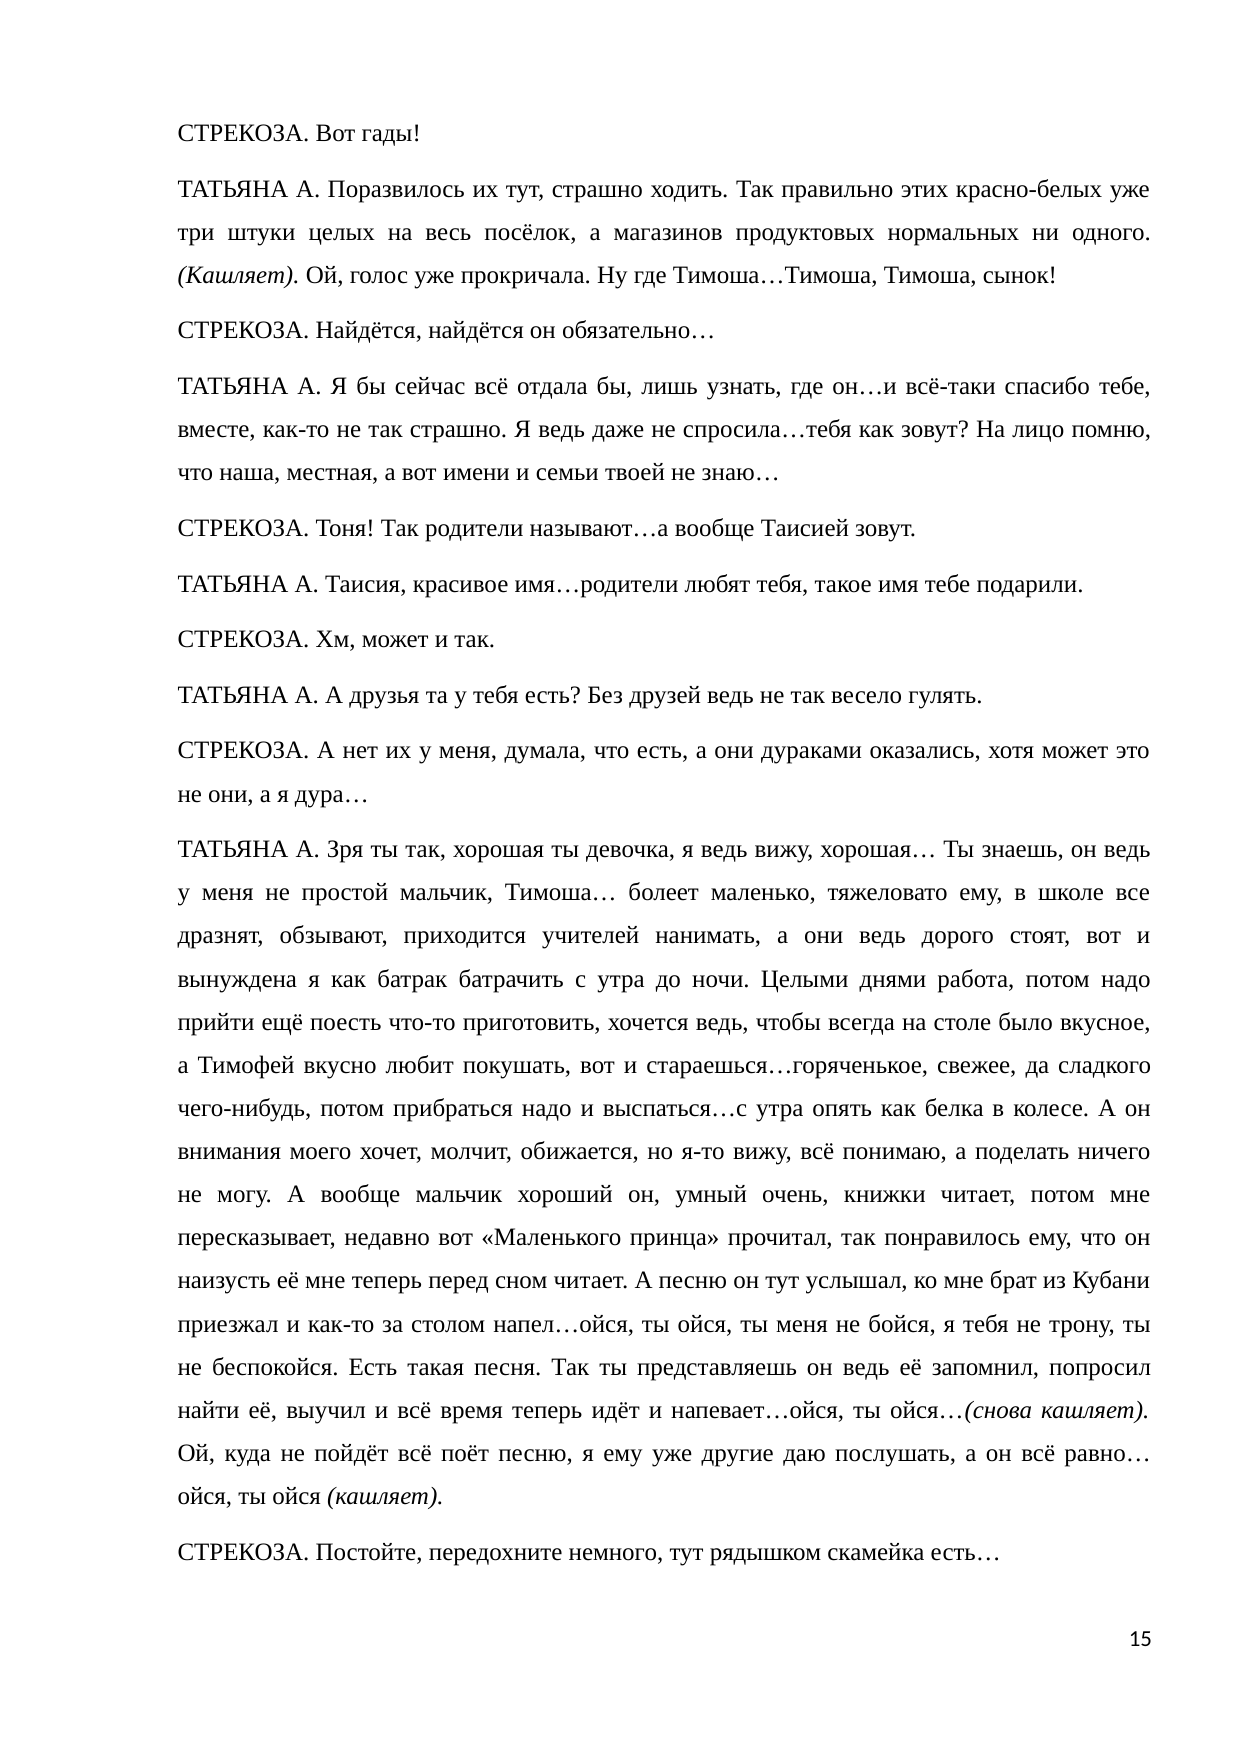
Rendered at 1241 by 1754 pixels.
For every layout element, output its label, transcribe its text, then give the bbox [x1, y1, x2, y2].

text СТРЕКОЗА. Тоня! Так родители называют…а вообще Таисией зовут. [177, 513, 1152, 542]
text ТАТЬЯНА А. Таисия, красивое имя…родители любят тебя, такое имя тебе подарили. [177, 569, 1152, 597]
text СТРЕКОЗА. А нет их у меня, думала, что есть, а они дураками оказались, хотя может это не они, а я дура… [177, 736, 1152, 807]
text ТАТЬЯНА А. Я бы сейчас всё отдала бы, лишь узнать, где он…и всё-таки спасибо тебе, вместе, как-то не так страшно. Я ведь даже не спросила…тебя как зовут? На лицо помню, что наша, местная, а вот имени и семьи твоей не знаю… [177, 371, 1152, 486]
text СТРЕКОЗА. Постойте, передохните немного, тут рядышком скамейка есть… [177, 1537, 1152, 1566]
text ТАТЬЯНА А. Зря ты так, хорошая ты девочка, я ведь вижу, хорошая… Ты знаешь, он ведь у меня не простой мальчик, Тимоша… болеет маленько, тяжеловато ему, в школе все дразнят, обзывают, приходится учителей нанимать, а они ведь дорого стоят, вот и вынуждена я как батрак батрачить с утра до ночи. Целыми днями работа, потом надо прийти ещё поесть что-то приготовить, хочется ведь, чтобы всегда на столе было вкусное, а Тимофей вкусно любит покушать, вот и стараешься…горяченькое, свежее, да сладкого чего-нибудь, потом прибраться надо и выспаться…с утра опять как белка в колесе. А он внимания моего хочет, молчит, обижается, но я-то вижу, всё понимаю, а поделать ничего не могу. А вообще мальчик хороший он, умный очень, книжки читает, потом мне пересказывает, недавно вот «Маленького принца» прочитал, так понравилось ему, что он наизусть её мне теперь перед сном читает. А песню он тут услышал, ко мне брат из Кубани приезжал и как-то за столом напел…ойся, ты ойся, ты меня не бойся, я тебя не трону, ты не беспокойся. Есть такая песня. Так ты представляешь он ведь её запомнил, попросил найти её, выучил и всё время теперь идёт и напевает…ойся, ты ойся…(снова кашляет). Ой, куда не пойдёт всё поёт песню, я ему уже другие даю послушать, а он всё равно…ойся, ты ойся (кашляет). [177, 834, 1152, 1510]
text СТРЕКОЗА. Вот гады! [177, 118, 1152, 147]
text ТАТЬЯНА А. Поразвилось их тут, страшно ходить. Так правильно этих красно-белых уже три штуки целых на весь посёлок, а магазинов продуктовых нормальных ни одного. (Кашляет). Ой, голос уже прокричала. Ну где Тимоша…Тимоша, Тимоша, сынок! [177, 174, 1152, 289]
text ТАТЬЯНА А. А друзья та у тебя есть? Без друзей ведь не так весело гулять. [177, 680, 1152, 709]
text СТРЕКОЗА. Хм, может и так. [177, 624, 1152, 653]
text СТРЕКОЗА. Найдётся, найдётся он обязательно… [177, 316, 1152, 344]
